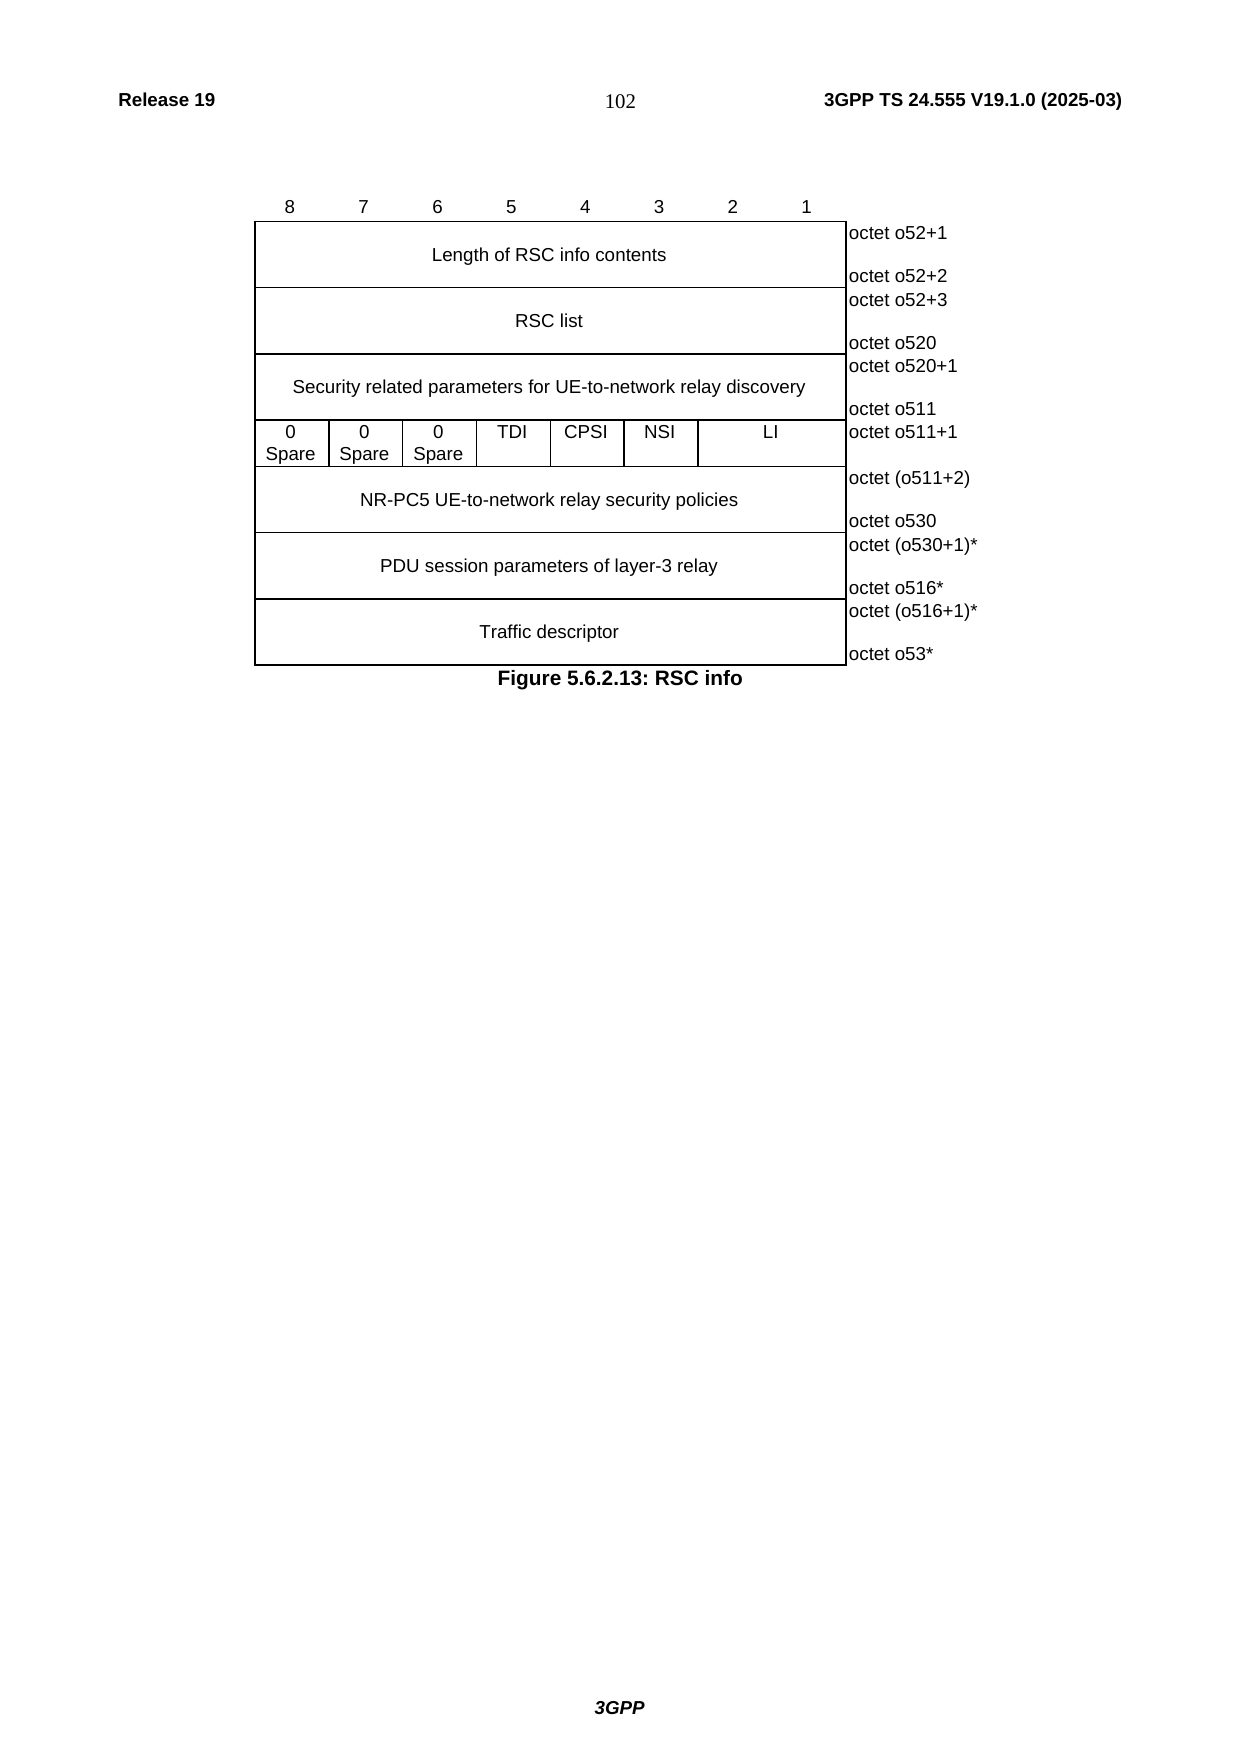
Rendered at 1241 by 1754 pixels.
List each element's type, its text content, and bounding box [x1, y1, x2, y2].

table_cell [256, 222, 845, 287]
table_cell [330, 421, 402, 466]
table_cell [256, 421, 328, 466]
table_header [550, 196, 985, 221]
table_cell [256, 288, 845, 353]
text Figure 5.6.2.13: RSC info [118, 666, 1122, 690]
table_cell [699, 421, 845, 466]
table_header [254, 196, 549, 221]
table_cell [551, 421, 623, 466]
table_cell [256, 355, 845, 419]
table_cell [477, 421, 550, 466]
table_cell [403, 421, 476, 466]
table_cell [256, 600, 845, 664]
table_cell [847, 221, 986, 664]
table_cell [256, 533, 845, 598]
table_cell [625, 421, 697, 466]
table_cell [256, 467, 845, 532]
